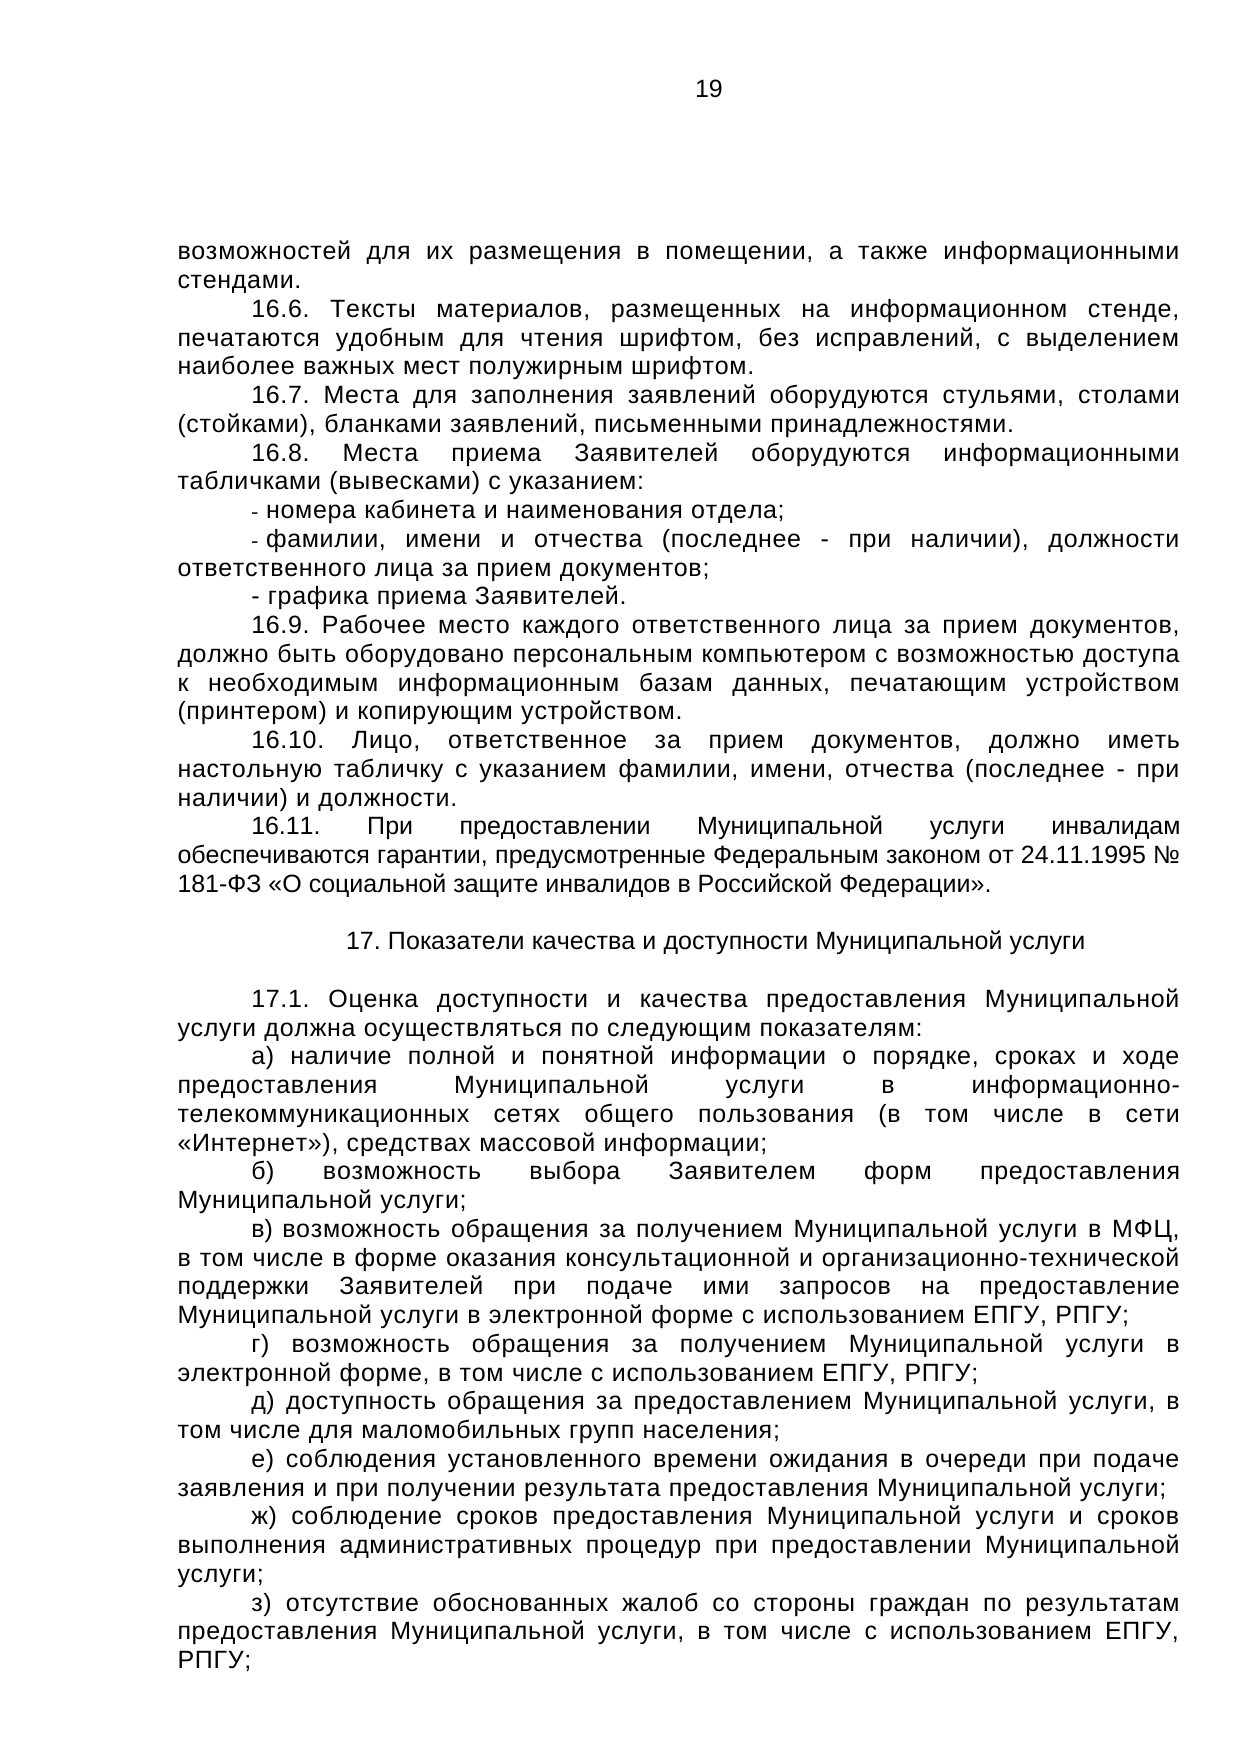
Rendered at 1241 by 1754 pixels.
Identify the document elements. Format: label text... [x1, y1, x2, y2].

text 16.7. Места для заполнения заявлений оборудуются стульями, столами (стойками), бланками заявлений, письменными принадлежностями. [177, 380, 1181, 437]
list фамилии, имени и отчества (последнее - при наличии), должности ответственного лица за прием документов; [177, 524, 1181, 581]
text д) доступность обращения за предоставлением Муниципальной услуги, в том числе для маломобильных групп населения; [177, 1386, 1181, 1444]
text в) возможность обращения за получением Муниципальной услуги в МФЦ, в том числе в форме оказания консультационной и организационно-технической поддержки Заявителей при подаче ими запросов на предоставление Муниципальной услуги в электронной форме с использованием ЕПГУ, РПГУ; [177, 1214, 1181, 1329]
text е) соблюдения установленного времени ожидания в очереди при подаче заявления и при получении результата предоставления Муниципальной услуги; [177, 1444, 1181, 1501]
text 16.10. Лицо, ответственное за прием документов, должно иметь настольную табличку с указанием фамилии, имени, отчества (последнее - при наличии) и должности. [177, 725, 1181, 811]
text 16.9. Рабочее место каждого ответственного лица за прием документов, должно быть оборудовано персональным компьютером с возможностью доступа к необходимым информационным базам данных, печатающим устройством (принтером) и копирующим устройством. [177, 610, 1181, 725]
text б) возможность выбора Заявителем форм предоставления Муниципальной услуги; [177, 1156, 1181, 1214]
text 16.6. Тексты материалов, размещенных на информационном стенде, печатаются удобным для чтения шрифтом, без исправлений, с выделением наиболее важных мест полужирным шрифтом. [177, 294, 1181, 380]
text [177, 236, 1181, 294]
text ж) соблюдение сроков предоставления Муниципальной услуги и сроков выполнения административных процедур при предоставлении Муниципальной услуги; [177, 1501, 1181, 1587]
text 16.11. При предоставлении Муниципальной услуги инвалидам обеспечиваются гарантии, предусмотренные Федеральным законом от 24.11.1995 № 181-ФЗ «О социальной защите инвалидов в Российской Федерации». [177, 811, 1181, 897]
text - графика приема Заявителей. [177, 581, 1181, 610]
text з) отсутствие обоснованных жалоб со стороны граждан по результатам предоставления Муниципальной услуги, в том числе с использованием ЕПГУ, РПГУ; [177, 1587, 1181, 1674]
text а) наличие полной и понятной информации о порядке, сроках и ходе предоставления Муниципальной услуги в информационно-телекоммуникационных сетях общего пользования (в том числе в сети «Интернет»), средствах массовой информации; [177, 1041, 1181, 1156]
text г) возможность обращения за получением Муниципальной услуги в электронной форме, в том числе с использованием ЕПГУ, РПГУ; [177, 1329, 1181, 1386]
text 16.8. Места приема Заявителей оборудуются информационными табличками (вывесками) с указанием: [177, 437, 1181, 495]
text 17.1. Оценка доступности и качества предоставления Муниципальной услуги должна осуществляться по следующим показателям: [177, 984, 1181, 1041]
text 17. Показатели качества и доступности Муниципальной услуги [177, 926, 1181, 955]
list номера кабинета и наименования отдела; [177, 495, 1181, 524]
